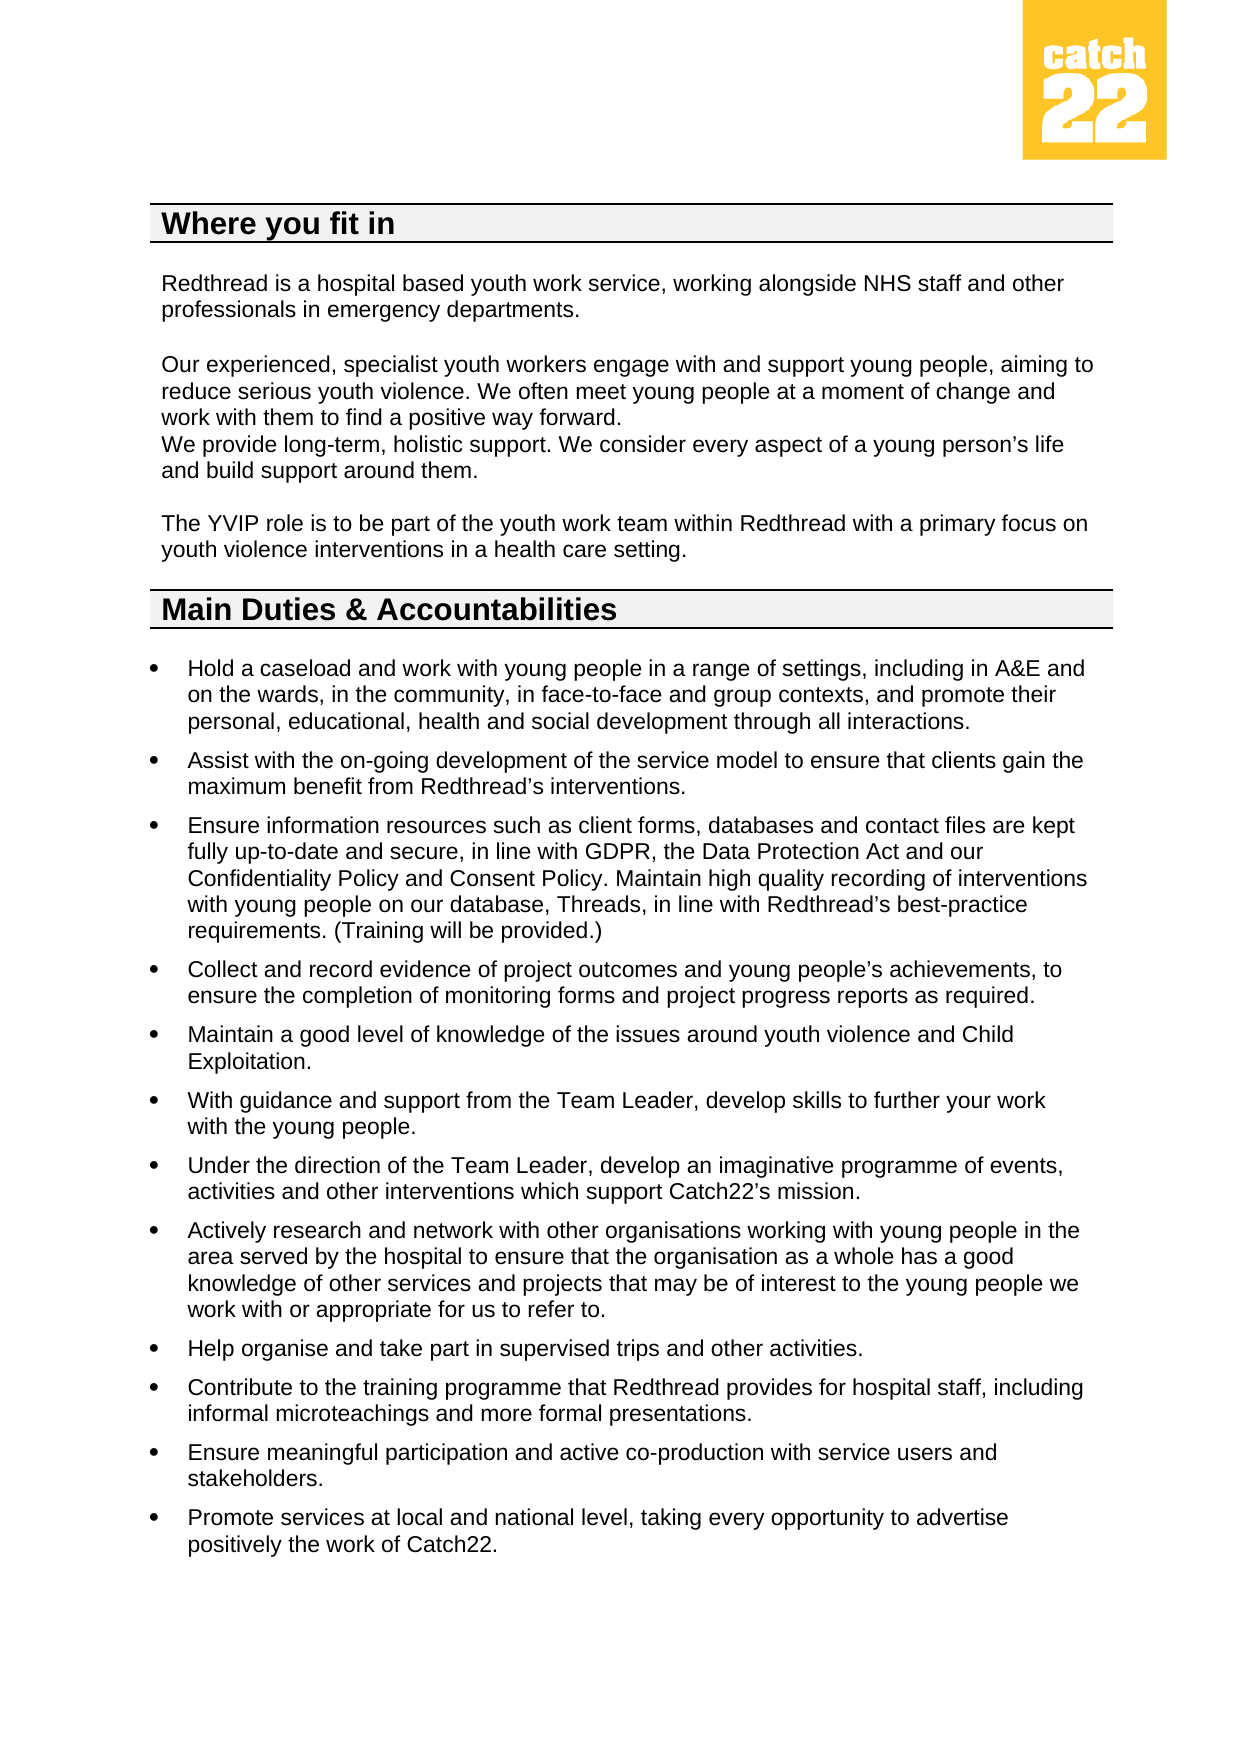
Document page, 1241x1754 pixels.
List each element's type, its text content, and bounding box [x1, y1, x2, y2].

list Actively research and network with other organisations working with young people in the area served by the hospital to ensure that the organisation as a whole has a good knowledge of other services and projects that may be of interest to the young people we work with or appropriate for us to refer to. [150, 1217, 1090, 1322]
list Assist with the on-going development of the service model to ensure that clients gain the maximum benefit from Redthread’s interventions. [150, 747, 1090, 799]
list Hold a caseload and work with young people in a range of settings, including in A&E and on the wards, in the community, in face-to-face and group contexts, and promote their personal, educational, health and social development through all interactions. [150, 655, 1090, 734]
table_header Where you fit in [150, 205, 1113, 241]
list Contribute to the training programme that Redthread provides for hospital staff, including informal microteachings and more formal presentations. [150, 1374, 1090, 1426]
table_cell Redthread is a hospital based youth work service, working alongside NHS staff and other professionals in emergency departments. Our experienced, specialist youth workers engage with and support young people, aiming to reduce serious youth violence. We often meet young people at a moment of change and work with them to find a positive way forward. We provide long-term, holistic support. We consider every aspect of a young person’s life and build support around them. The YVIP role is to be part of the youth work team within Redthread with a primary focus on youth violence interventions in a health care setting. [150, 243, 1106, 589]
list With guidance and support from the Team Leader, develop skills to further your work with the young people. [150, 1087, 1090, 1139]
list Promote services at local and national level, taking every opportunity to advertise positively the work of Catch22. [150, 1504, 1090, 1557]
list Ensure meaningful participation and active co-production with service users and stakeholders. [150, 1439, 1090, 1492]
table_cell Main Duties & Accountabilities [150, 591, 1113, 627]
picture [1022, 0, 1167, 160]
list Ensure information resources such as client forms, databases and contact files are kept fully up-to-date and secure, in line with GDPR, the Data Protection Act and our Confidentiality Policy and Consent Policy. Maintain high quality recording of interventions with young people on our database, Threads, in line with Redthread’s best-practice requirements. (Training will be provided.) [150, 812, 1090, 944]
list Collect and record evidence of project outcomes and young people’s achievements, to ensure the completion of monitoring forms and project progress reports as required. [150, 956, 1090, 1009]
list Maintain a good level of knowledge of the issues around youth violence and Child Exploitation. [150, 1021, 1090, 1074]
list Help organise and take part in supervised trips and other activities. [150, 1335, 1090, 1361]
list Under the direction of the Team Leader, develop an imaginative programme of events, activities and other interventions which support Catch22’s mission. [150, 1152, 1090, 1204]
